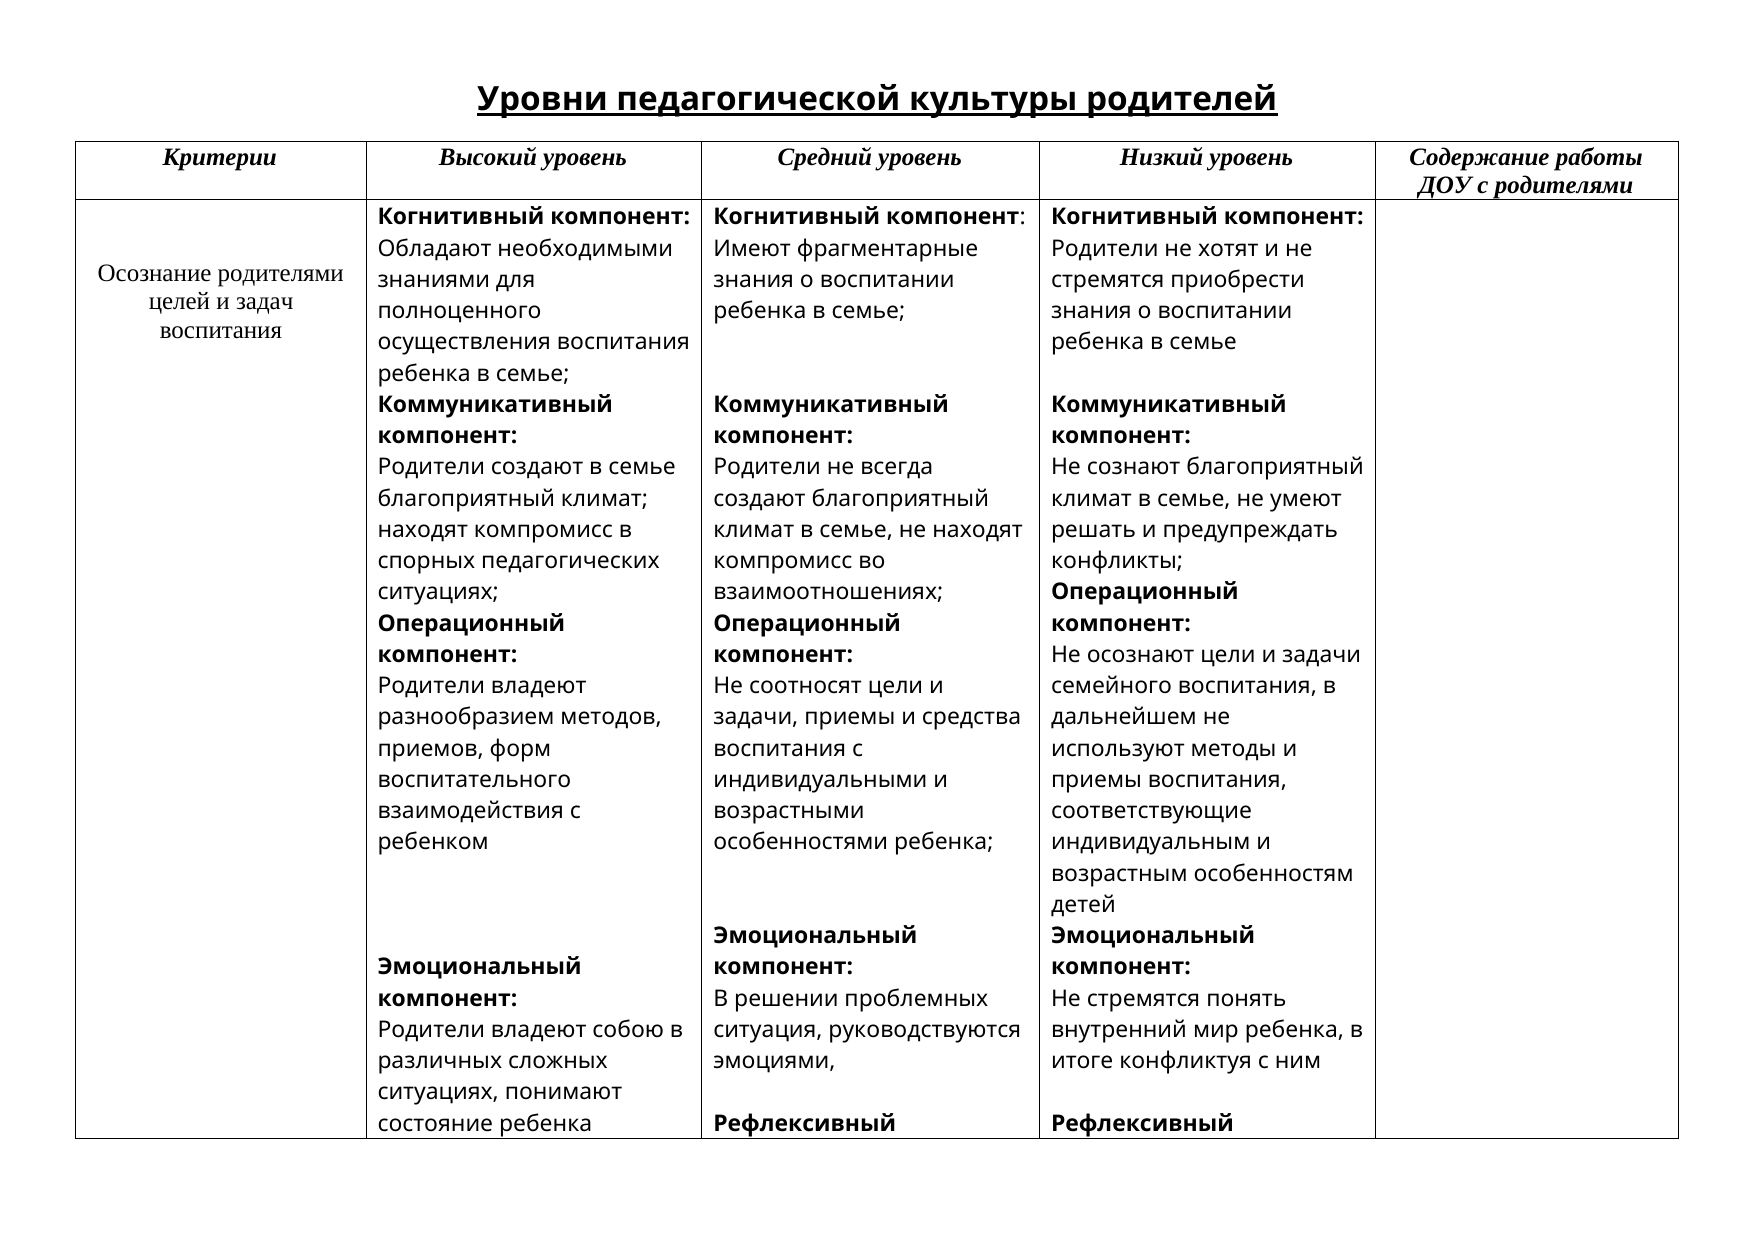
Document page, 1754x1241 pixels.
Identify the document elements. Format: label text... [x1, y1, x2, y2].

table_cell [76, 200, 366, 1138]
table_header Высокий уровень [367, 142, 701, 199]
text Уровни педагогической культуры родителей [75, 75, 1679, 120]
table_header Низкий уровень [1040, 142, 1375, 199]
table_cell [1040, 200, 1375, 1138]
table_header Средний уровень [702, 142, 1039, 199]
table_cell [702, 200, 1039, 1138]
table_header Содержание работы ДОУ с родителями [1376, 142, 1678, 199]
table_cell [1376, 200, 1678, 1138]
table_header Критерии [76, 142, 366, 199]
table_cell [367, 200, 701, 1138]
